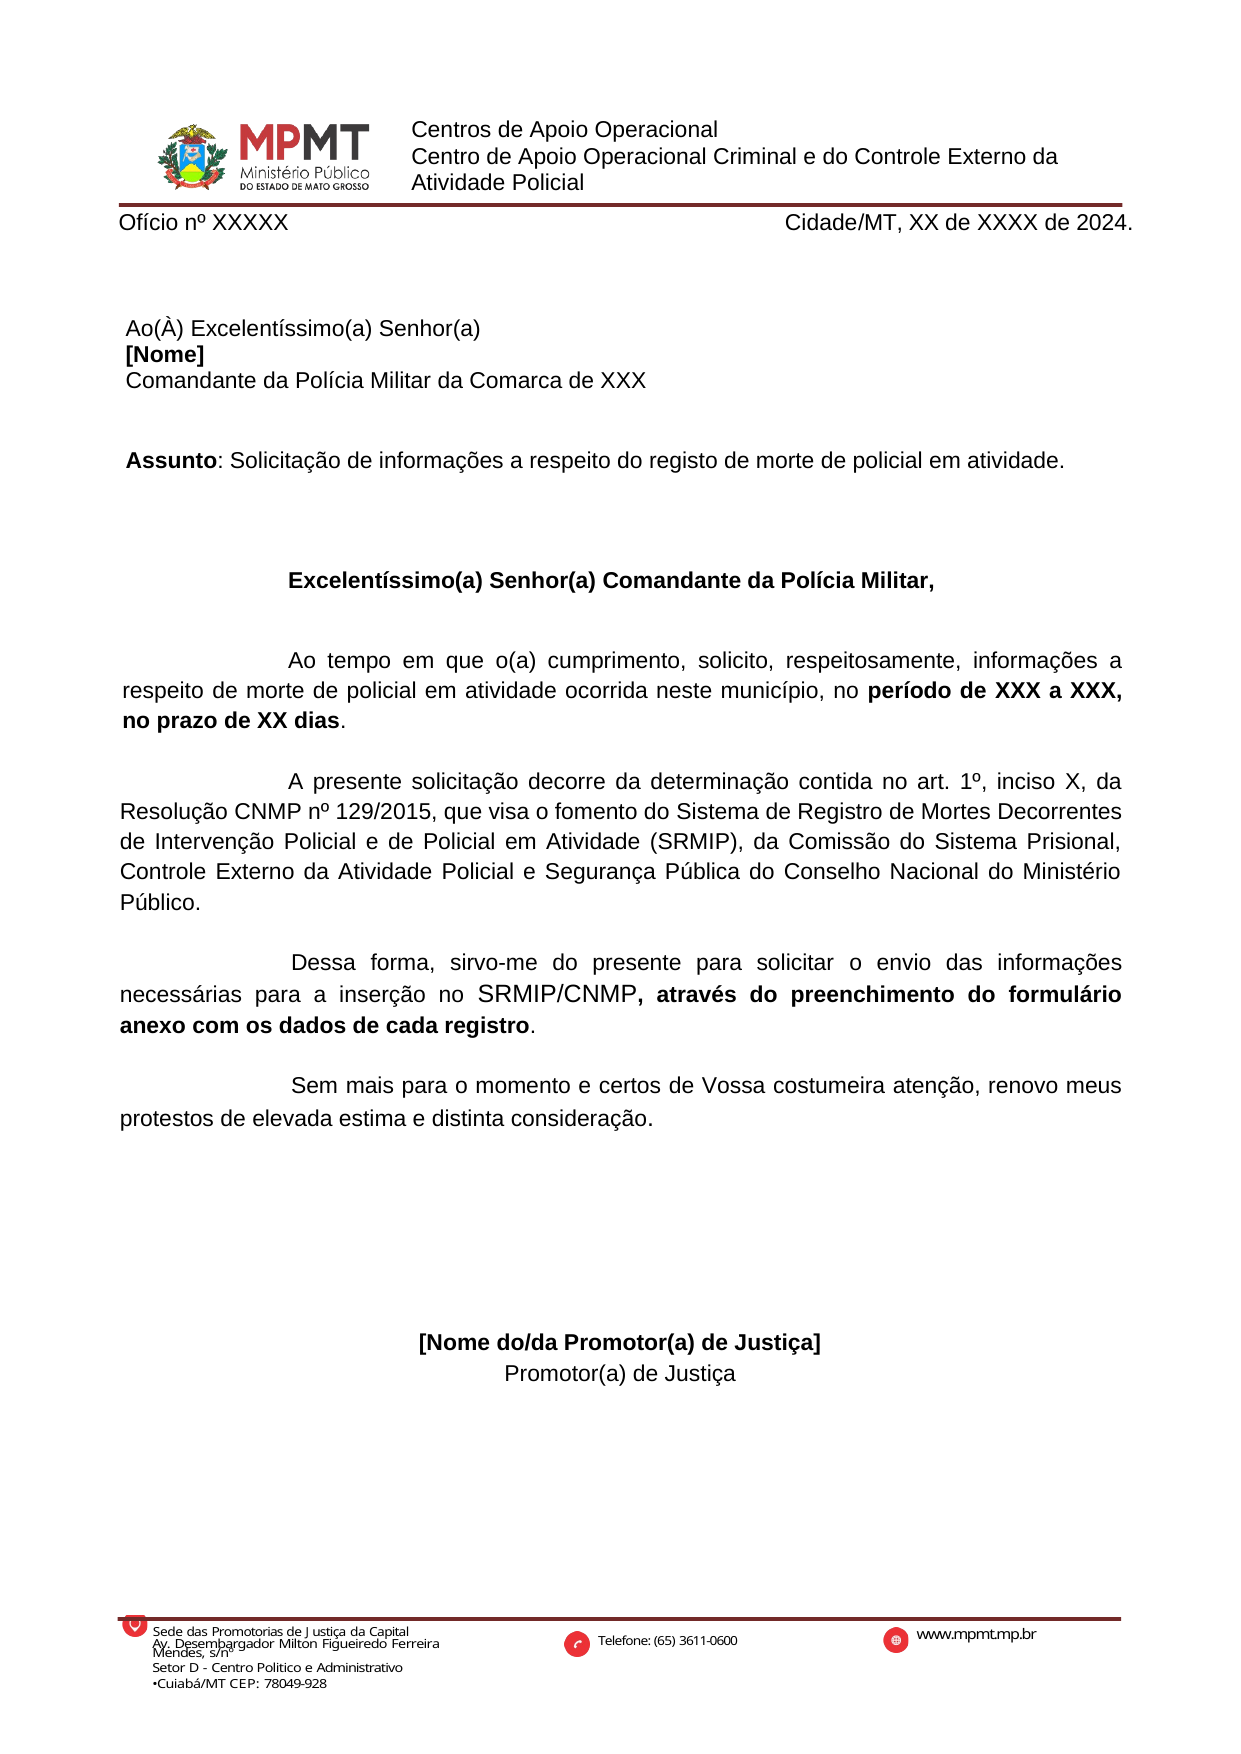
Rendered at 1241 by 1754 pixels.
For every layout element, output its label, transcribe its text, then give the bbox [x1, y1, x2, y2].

text Promotor(a) de Justiça [240, 1360, 1000, 1386]
text Telefone: (65) 3611-0600 www.mpmt.mp.br [598, 1624, 1134, 1650]
text Assunto: Solicitação de informações a respeito do registo de morte de policial em atividade. [125, 447, 1122, 473]
text Setor D - Centro Politico e Administrativo •Cuiabá/MT CEP: 78049-928 [152, 1660, 459, 1692]
text Ao(À) Excelentíssimo(a) Senhor(a) [125, 314, 1134, 341]
text Sem mais para o momento e certos de Vossa costumeira atenção, renovo meus protestos de elevada estima e distinta consideração. [119, 1072, 1122, 1132]
text Sede das Promotorias de J ustiça da Capital [122, 1621, 490, 1641]
text Dessa forma, sirvo-me do presente para solicitar o envio das informações necessárias para a inserção no SRMIP/CNMP, através do preenchimento do formulário anexo com os dados de cada registro. [119, 949, 1122, 1038]
text Ao tempo em que o(a) cumprimento, solicito, respeitosamente, informações a respeito de morte de policial em atividade ocorrida neste município, no período de XXX a XXX, no prazo de XX dias. [122, 647, 1122, 733]
picture [564, 1631, 590, 1657]
picture [118, 203, 1123, 207]
picture [117, 1615, 1122, 1637]
text Comandante da Polícia Militar da Comarca de XXX [125, 367, 1128, 394]
text [Nome do/da Promotor(a) de Justiça] [240, 1329, 1000, 1356]
text Centros de Apoio Operacional [411, 116, 1134, 143]
subtitle Excelentíssimo(a) Senhor(a) Comandante da Polícia Militar, [125, 567, 1122, 594]
picture [157, 117, 380, 194]
text [Nome] [125, 341, 1128, 367]
text A presente solicitação decorre da determinação contida no art. 1º, inciso X, da Resolução CNMP nº 129/2015, que visa o fomento do Sistema de Registro de Mortes Decorrentes de Intervenção Policial e de Policial em Atividade (SRMIP), da Comissão do Sistema Prisional, Controle Externo da Atividade Policial e Segurança Pública do Conselho Nacional do Ministério Público. [119, 768, 1122, 915]
text Ofício nº XXXXX Cidade/MT, XX de XXXX de 2024. [118, 209, 1134, 235]
text Av. Desembargador Milton Figueiredo Ferreira Mendes, s/nº [152, 1641, 490, 1660]
text Centro de Apoio Operacional Criminal e do Controle Externo da Atividade Policial [411, 143, 1116, 195]
